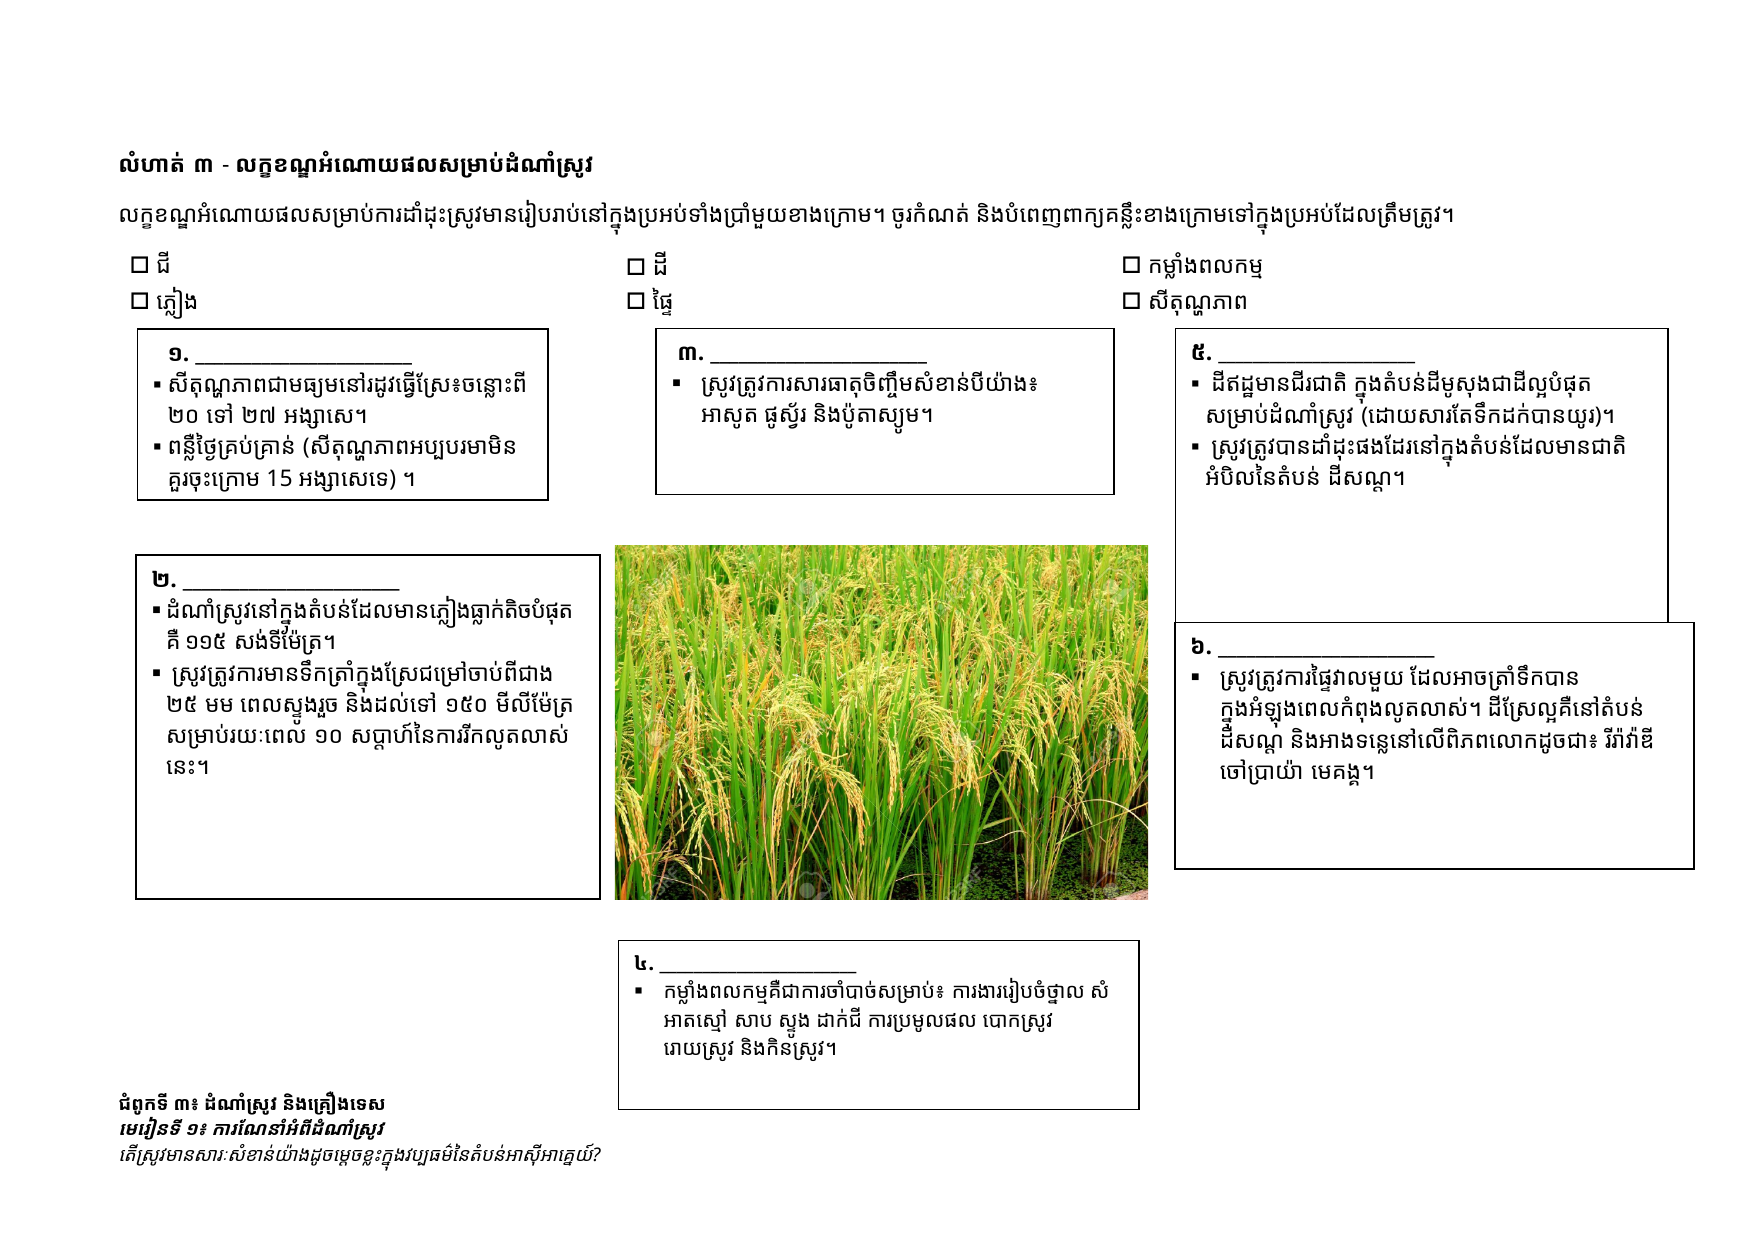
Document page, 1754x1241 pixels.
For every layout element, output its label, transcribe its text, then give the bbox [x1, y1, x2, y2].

table_header ដី [614, 249, 1110, 285]
table_cell សីតុណ្ហភាព [1110, 285, 1606, 318]
list លក្ខខណ្ឌអំណោយផលសម្រាប់ការដាំដុះស្រូវមានរៀបរាប់នៅក្នុងប្រអប់ទាំងប្រាំមួយ​ខាងក្រោម។ ចូរកំណត់ និងបំពេញពាក្យគន្លឹះខាងក្រោមទៅក្នុងប្រអប់ដែលត្រឹមត្រូវ។ [118, 198, 1606, 229]
table_header [118, 319, 1594, 902]
text លំហាត់ ៣ - លក្ខខណ្ឌអំ​ណោយ​ផល​សម្រាប់​ដំ​ណាំ​ស្រូវ [118, 148, 1606, 179]
table_header កម្លាំង​ពល​កម្ម [1110, 249, 1606, 285]
picture [613, 545, 1148, 899]
table_header ជី [118, 249, 614, 285]
table_cell ភ្លៀង [118, 285, 614, 318]
table_cell ផ្ទៃ [614, 285, 1110, 318]
